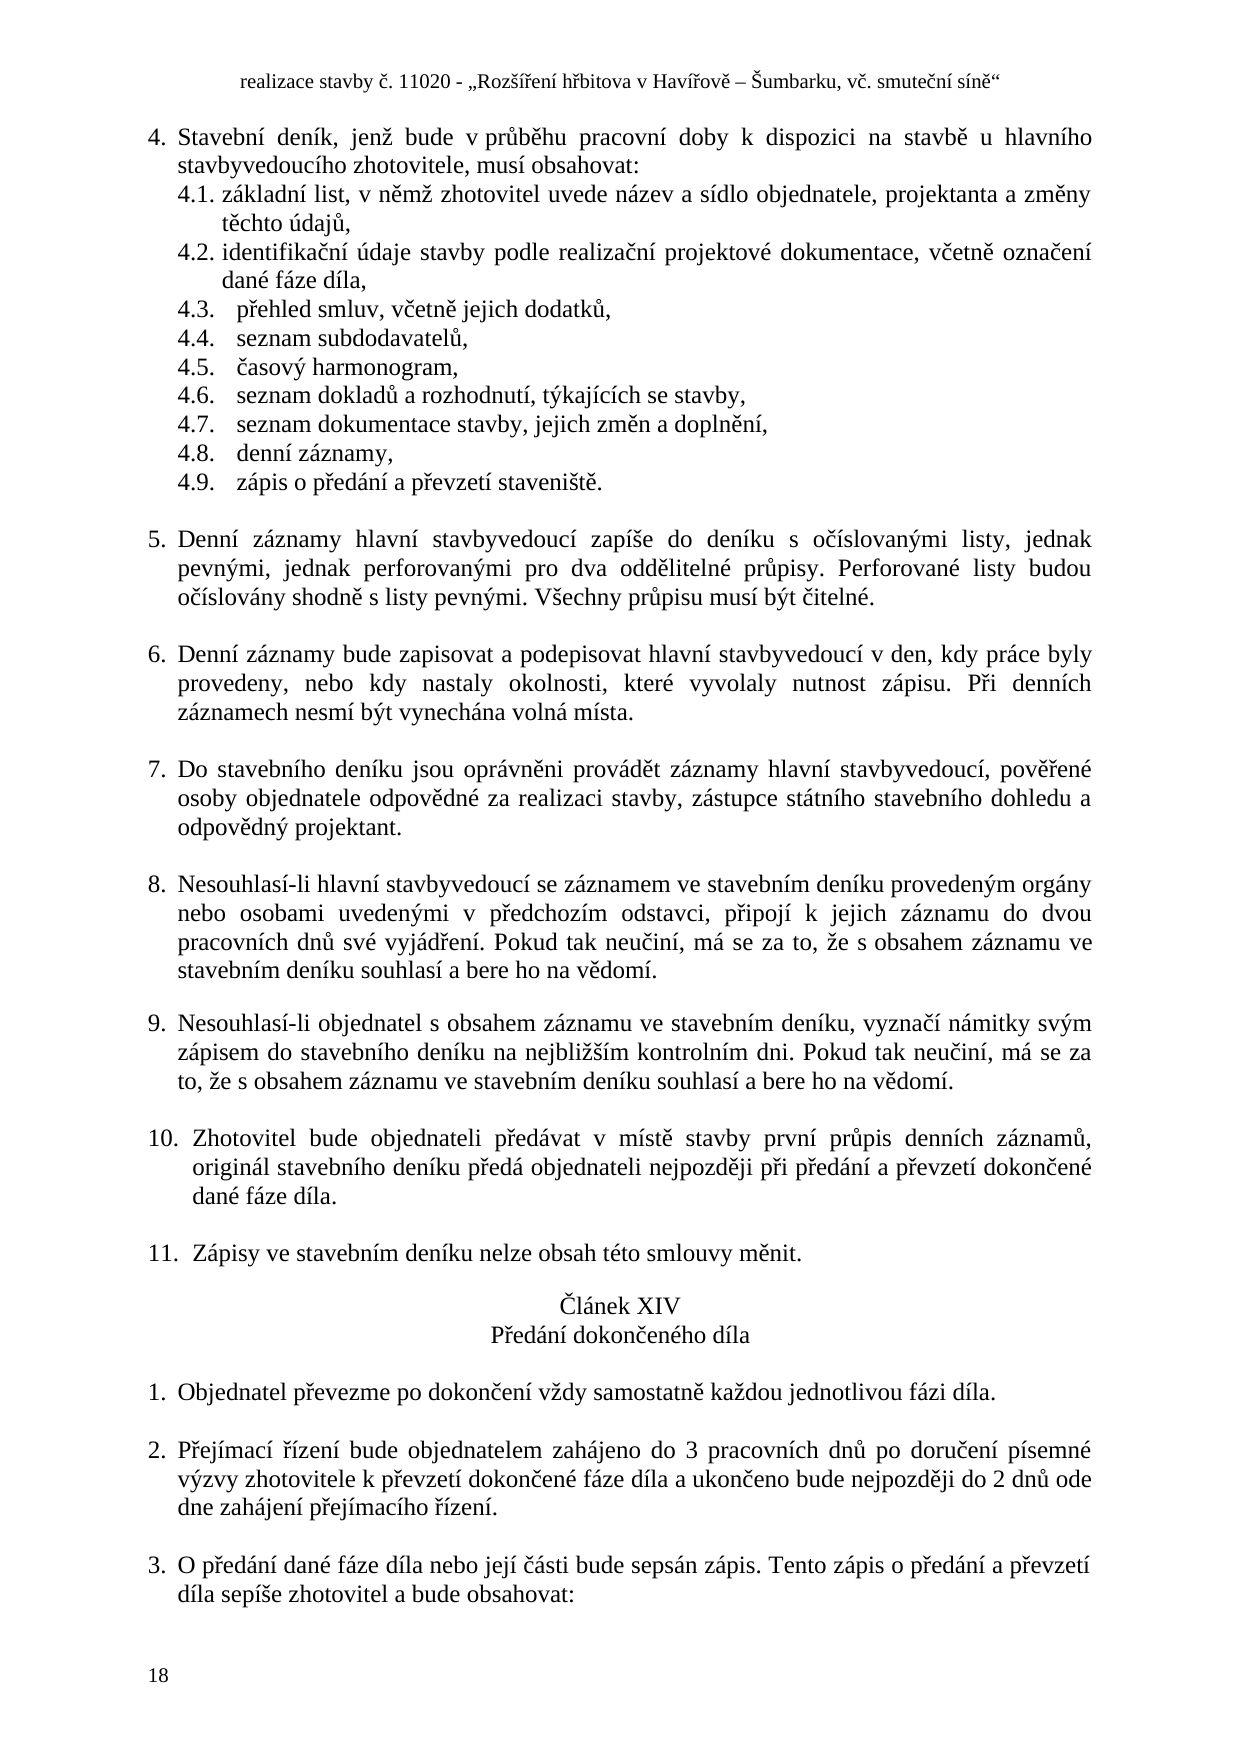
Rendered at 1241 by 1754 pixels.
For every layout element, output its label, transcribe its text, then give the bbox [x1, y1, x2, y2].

list Objednatel převezme po dokončení vždy samostatně každou jednotlivou fázi díla. [148, 1377, 1092, 1406]
list Zápisy ve stavebním deníku nelze obsah této smlouvy měnit. [148, 1238, 1092, 1267]
list seznam dokumentace stavby, jejich změn a doplnění, [177, 409, 1092, 438]
text Článek XIV [148, 1291, 1092, 1320]
list přehled smluv, včetně jejich dodatků, [177, 294, 1092, 323]
list Přejímací řízení bude objednatelem zahájeno do 3 pracovních dnů po doručení písemné výzvy zhotovitele k převzetí dokončené fáze díla a ukončeno bude nejpozději do 2 dnů ode dne zahájení přejímacího řízení. [148, 1435, 1092, 1521]
list zápis o předání a převzetí staveniště. [177, 467, 1092, 496]
list Denní záznamy hlavní stavbyvedoucí zapíše do deníku s očíslovanými listy, jednak pevnými, jednak perforovanými pro dva oddělitelné průpisy. Perforované listy budou očíslovány shodně s listy pevnými. Všechny průpisu musí být čitelné. [148, 524, 1092, 611]
list časový harmonogram, [177, 352, 1092, 381]
list O předání dané fáze díla nebo její části bude sepsán zápis. Tento zápis o předání a převzetí díla sepíše zhotovitel a bude obsahovat: [148, 1550, 1092, 1607]
list Stavební deník, jenž bude v průběhu pracovní doby k dispozici na stavbě u hlavního stavbyvedoucího zhotovitele, musí obsahovat: [148, 122, 1092, 179]
list Zhotovitel bude objednateli předávat v místě stavby první průpis denních záznamů, originál stavebního deníku předá objednateli nejpozději při předání a převzetí dokončené dané fáze díla. [148, 1123, 1092, 1209]
list seznam subdodavatelů, [177, 323, 1092, 352]
list seznam dokladů a rozhodnutí, týkajících se stavby, [177, 381, 1092, 409]
list Do stavebního deníku jsou oprávněni provádět záznamy hlavní stavbyvedoucí, pověřené osoby objednatele odpovědné za realizaci stavby, zástupce státního stavebního dohledu a odpovědný projektant. [148, 754, 1092, 841]
list základní list, v němž zhotovitel uvede název a sídlo objednatele, projektanta a změny těchto údajů, [177, 179, 1092, 237]
list Denní záznamy bude zapisovat a podepisovat hlavní stavbyvedoucí v den, kdy práce byly provedeny, nebo kdy nastaly okolnosti, které vyvolaly nutnost zápisu. Při denních záznamech nesmí být vynechána volná místa. [148, 639, 1092, 726]
text Předání dokončeného díla [148, 1320, 1092, 1349]
list Nesouhlasí-li objednatel s obsahem záznamu ve stavebním deníku, vyznačí námitky svým zápisem do stavebního deníku na nejbližším kontrolním dni. Pokud tak neučiní, má se za to, že s obsahem záznamu ve stavebním deníku souhlasí a bere ho na vědomí. [148, 1008, 1092, 1094]
list Nesouhlasí-li hlavní stavbyvedoucí se záznamem ve stavebním deníku provedeným orgány nebo osobami uvedenými v předchozím odstavci, připojí k jejich záznamu do dvou pracovních dnů své vyjádření. Pokud tak neučiní, má se za to, že s obsahem záznamu ve stavebním deníku souhlasí a bere ho na vědomí. [148, 869, 1092, 984]
list identifikační údaje stavby podle realizační projektové dokumentace, včetně označení dané fáze díla, [177, 237, 1092, 294]
list denní záznamy, [177, 438, 1092, 467]
